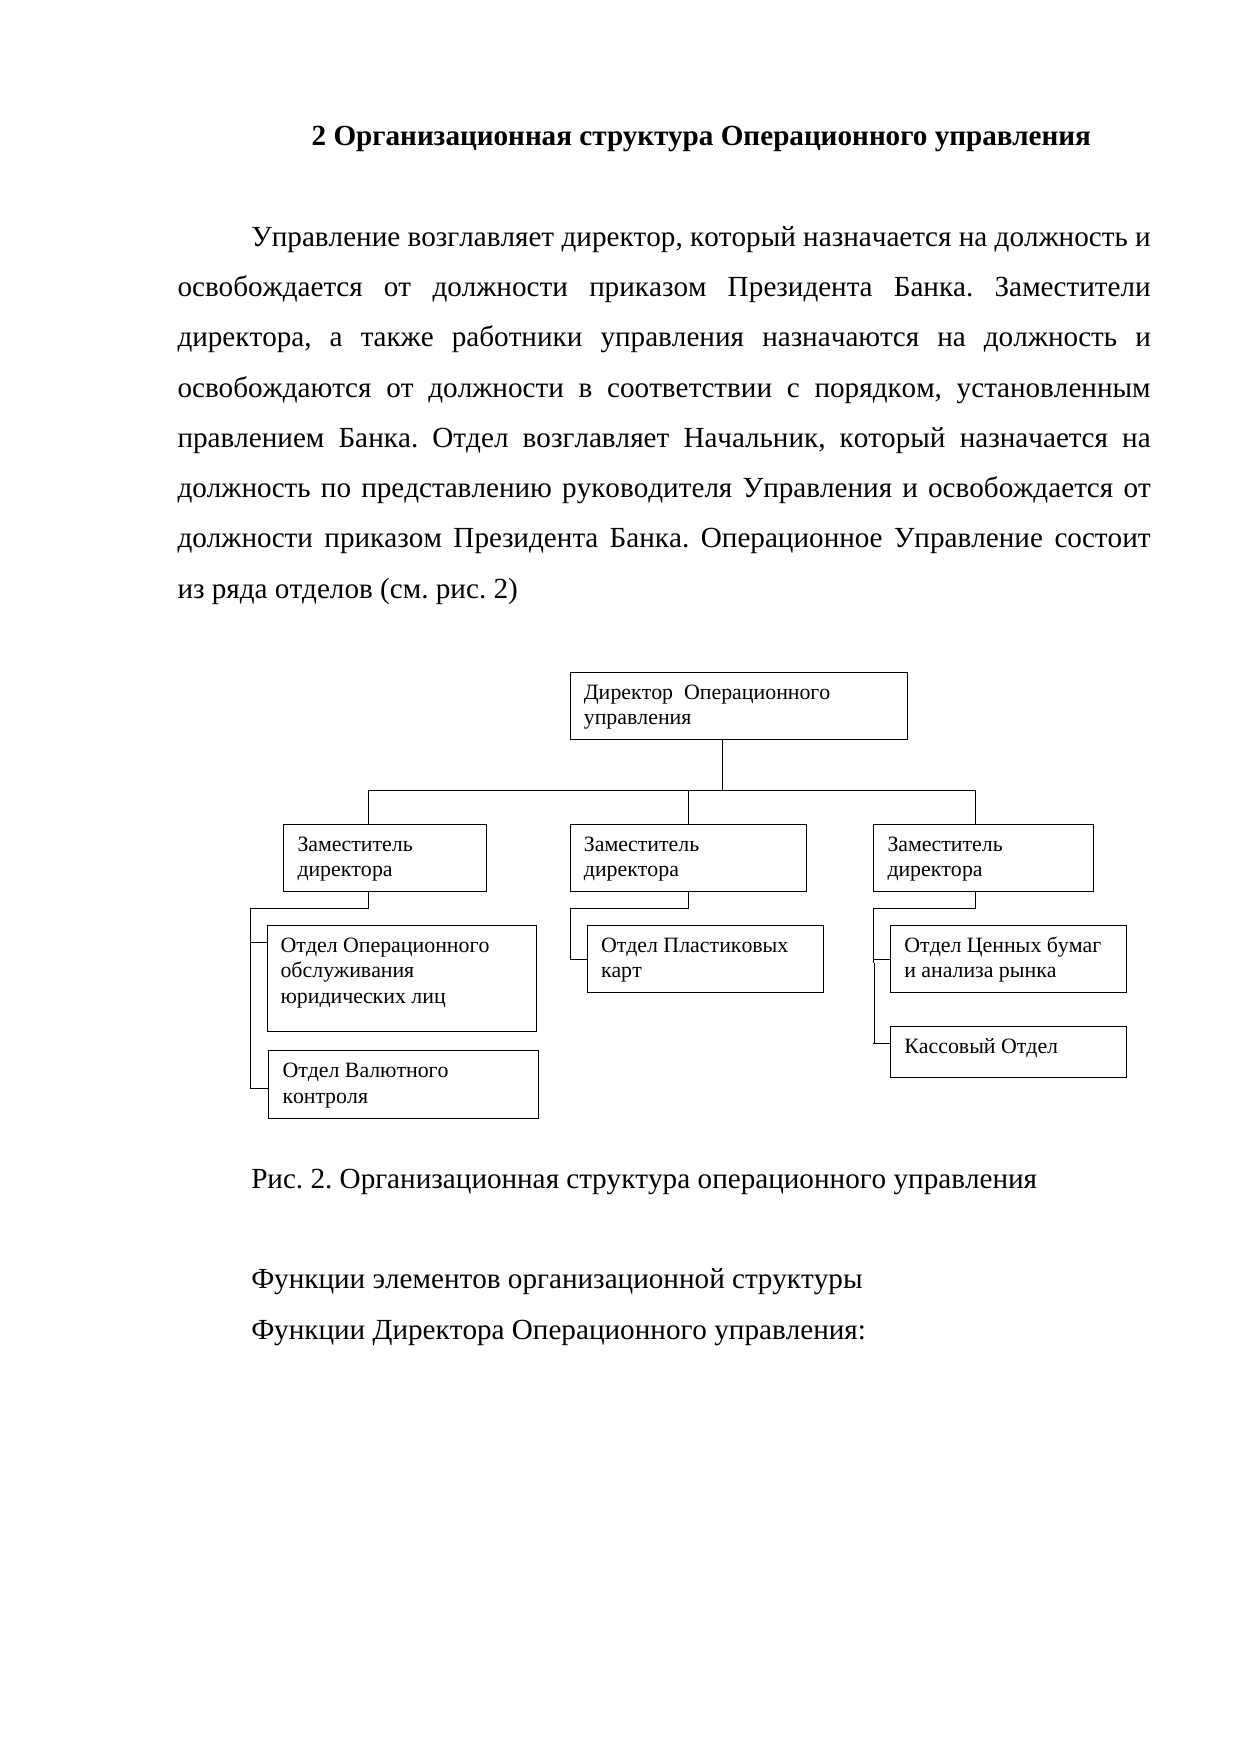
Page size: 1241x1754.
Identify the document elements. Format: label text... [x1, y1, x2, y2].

text Функции элементов организационной структуры [177, 1262, 1152, 1295]
text Управление возглавляет директор, который назначается на должность и освобождается от должности приказом Президента Банка. Заместители директора, а также работники управления назначаются на должность и освобождаются от должности в соответствии с порядком, установленным правлением Банка. Отдел возглавляет Начальник, который назначается на должность по представлению руководителя Управления и освобождается от должности приказом Президента Банка. Операционное Управление состоит из ряда отделов (см. рис. 2) [177, 219, 1152, 604]
text Функции Директора Операционного управления: [177, 1312, 1152, 1345]
text 2 Организационная структура Операционного управления [177, 118, 1152, 152]
text Рис. 2. Организационная структура операционного управления [177, 1161, 1152, 1194]
